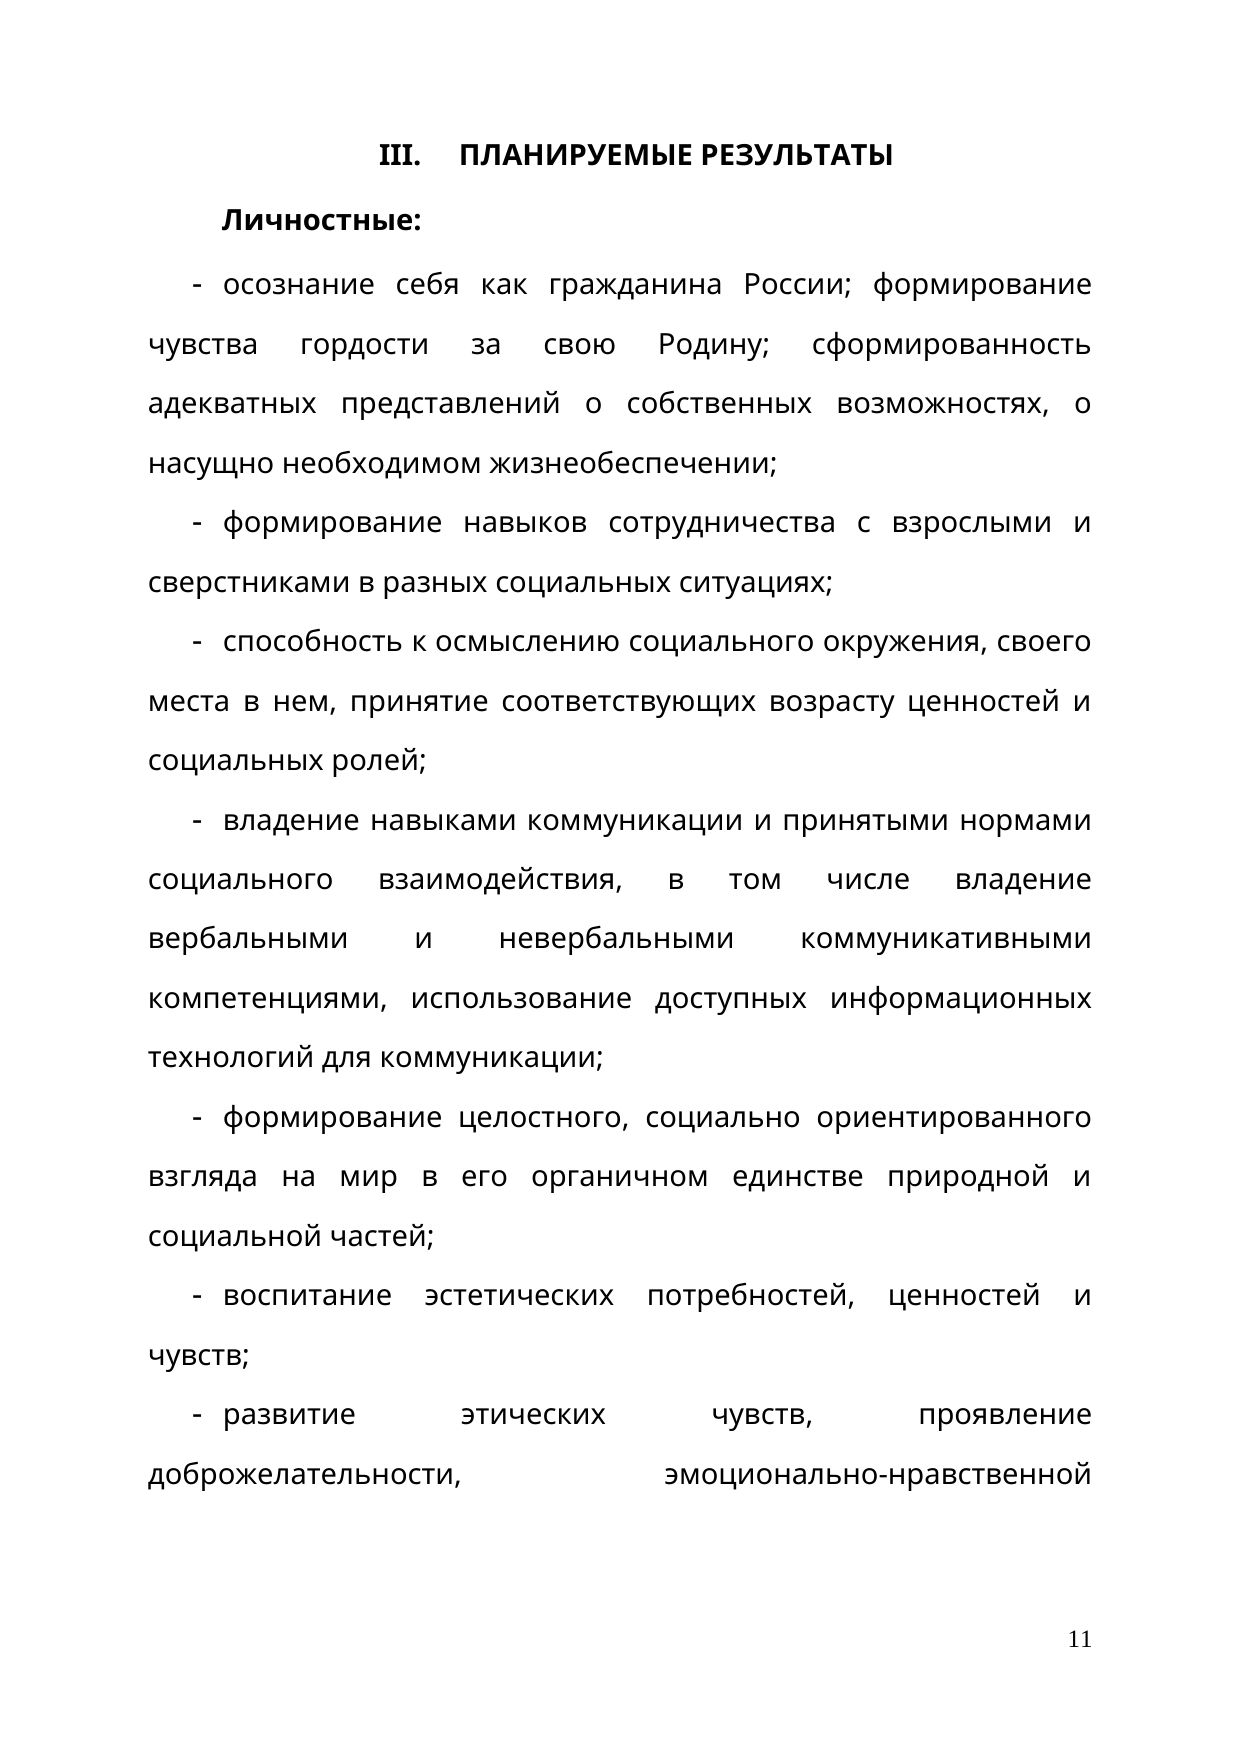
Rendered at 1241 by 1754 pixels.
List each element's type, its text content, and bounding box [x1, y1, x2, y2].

list воспитание эстетических потребностей, ценностей и чувств; [148, 1274, 1092, 1374]
list формирование целостного, социально ориентированного взгляда на мир в его органичном единстве природной и социальной частей; [148, 1096, 1092, 1255]
list осознание себя как гражданина России; формирование чувства гордости за свою Родину; сформированность адекватных представлений о собственных возможностях, о насущно необходимом жизнеобеспечении; [148, 263, 1092, 482]
list владение навыками коммуникации и принятыми нормами социального взаимодействия, в том числе владение вербальными и невербальными коммуникативными компетенциями, использование доступных информационных технологий для коммуникации; [148, 799, 1092, 1076]
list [148, 1393, 1092, 1493]
list способность к осмыслению социального окружения, своего места в нем, принятие соответствующих возрасту ценностей и социальных ролей; [148, 620, 1092, 779]
subtitle ПЛАНИРУЕМЫЕ РЕЗУЛЬТАТЫ [223, 134, 1092, 174]
text Личностные: [148, 199, 1092, 238]
list формирование навыков сотрудничества с взрослыми и сверстниками в разных социальных ситуациях; [148, 501, 1092, 601]
